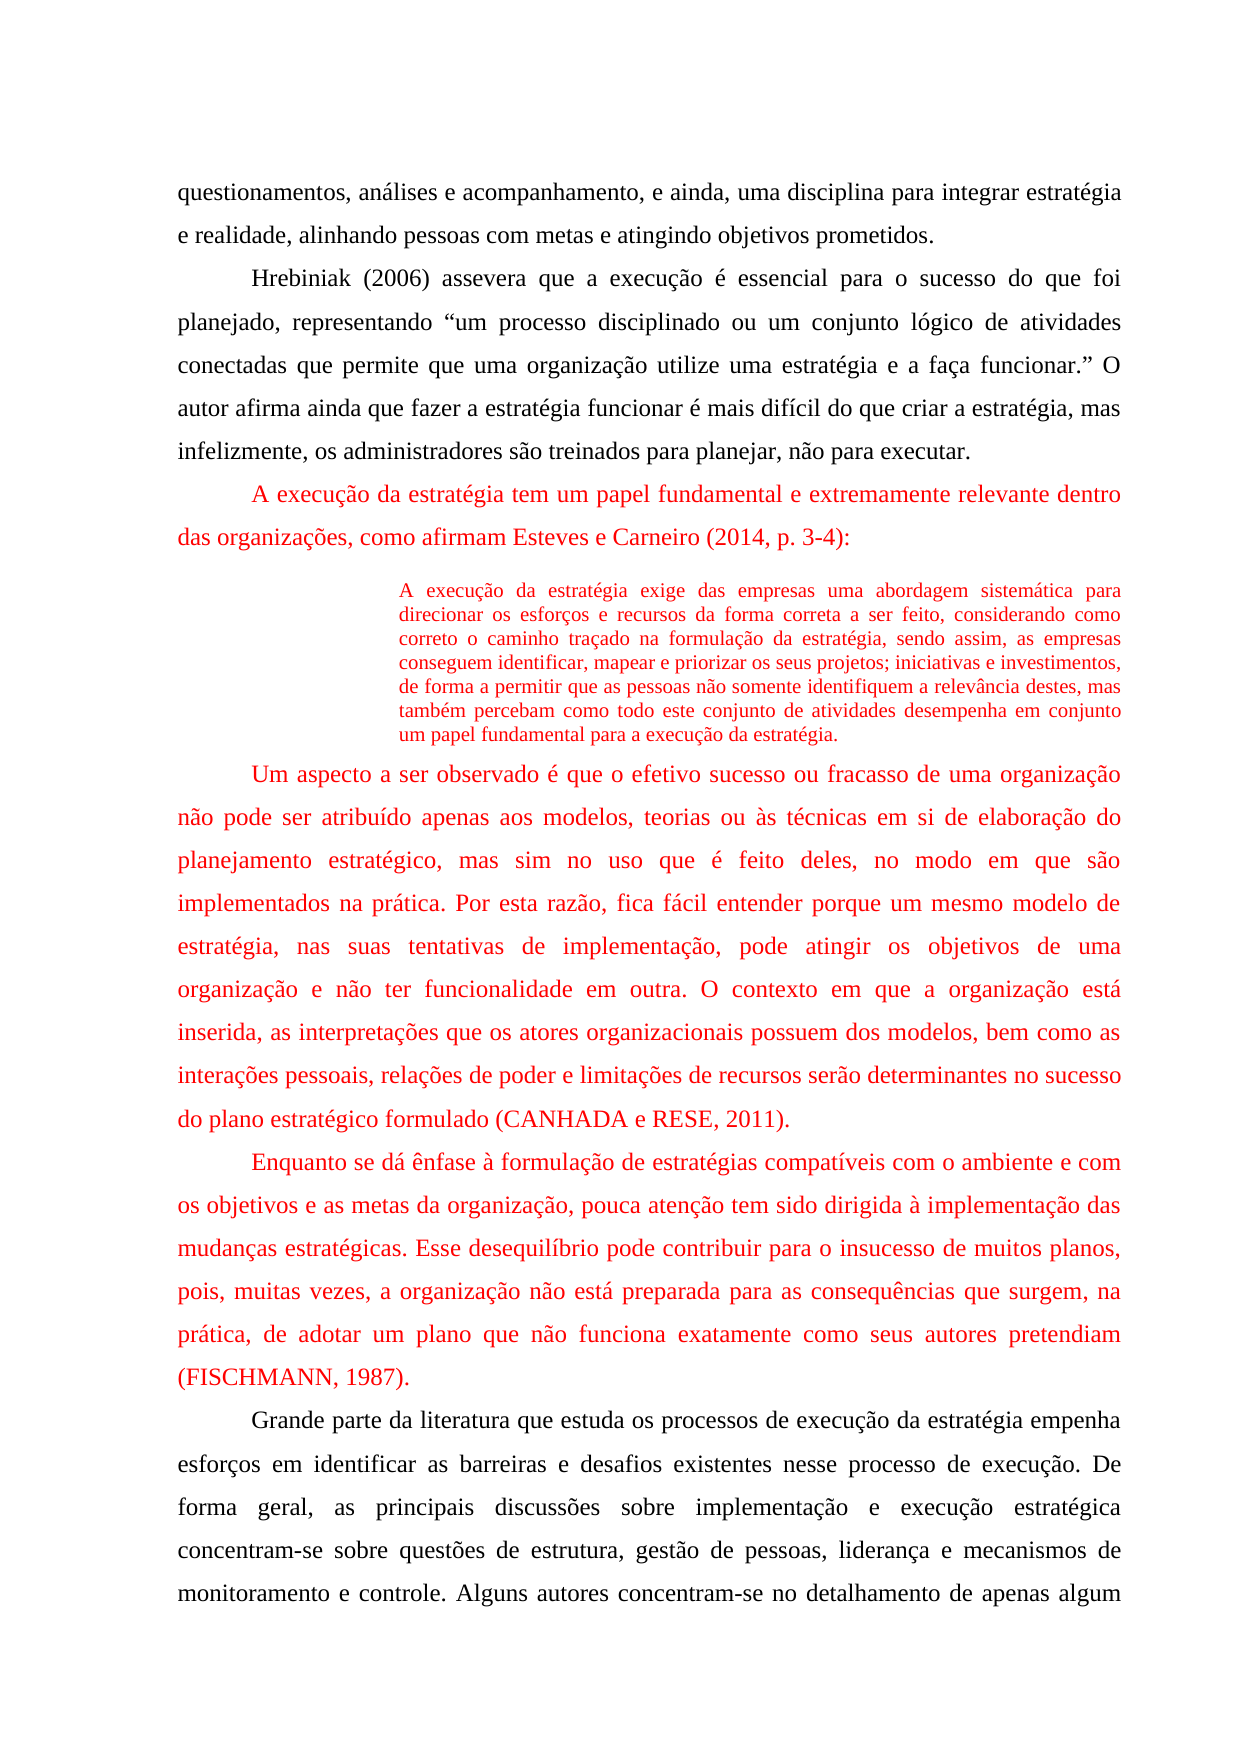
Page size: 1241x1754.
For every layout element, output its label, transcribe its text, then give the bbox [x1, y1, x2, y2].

text A execução da estratégia exige das empresas uma abordagem sistemática para direcionar os esforços e recursos da forma correta a ser feito, considerando como correto o caminho traçado na formulação da estratégia, sendo assim, as empresas conseguem identificar, mapear e priorizar os seus projetos; iniciativas e investimentos, de forma a permitir que as pessoas não somente identifiquem a relevância destes, mas também percebam como todo este conjunto de atividades desempenha em conjunto um papel fundamental para a execução da estratégia. [399, 578, 1122, 746]
text Hrebiniak (2006) assevera que a execução é essencial para o sucesso do que foi planejado, representando “um processo disciplinado ou um conjunto lógico de atividades conectadas que permite que uma organização utilize uma estratégia e a faça funcionar.” O autor afirma ainda que fazer a estratégia funcionar é mais difícil do que criar a estratégia, mas infelizmente, os administradores são treinados para planejar, não para executar. [177, 263, 1122, 465]
text Enquanto se dá ênfase à formulação de estratégias compatíveis com o ambiente e com os objetivos e as metas da organização, pouca atenção tem sido dirigida à implementação das mudanças estratégicas. Esse desequilíbrio pode contribuir para o insucesso de muitos planos, pois, muitas vezes, a organização não está preparada para as consequências que surgem, na prática, de adotar um plano que não funciona exatamente como seus autores pretendiam (FISCHMANN, 1987). [177, 1147, 1122, 1391]
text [177, 1406, 1122, 1607]
text A execução da estratégia tem um papel fundamental e extremamente relevante dentro das organizações, como afirmam Esteves e Carneiro (2014, p. 3-4): [177, 479, 1122, 551]
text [177, 177, 1122, 249]
text Um aspecto a ser observado é que o efetivo sucesso ou fracasso de uma organização não pode ser atribuído apenas aos modelos, teorias ou às técnicas em si de elaboração do planejamento estratégico, mas sim no uso que é feito deles, no modo em que são implementados na prática. Por esta razão, fica fácil entender porque um mesmo modelo de estratégia, nas suas tentativas de implementação, pode atingir os objetivos de uma organização e não ter funcionalidade em outra. O contexto em que a organização está inserida, as interpretações que os atores organizacionais possuem dos modelos, bem como as interações pessoais, relações de poder e limitações de recursos serão determinantes no sucesso do plano estratégico formulado (CANHADA e RESE, 2011). [177, 759, 1122, 1132]
